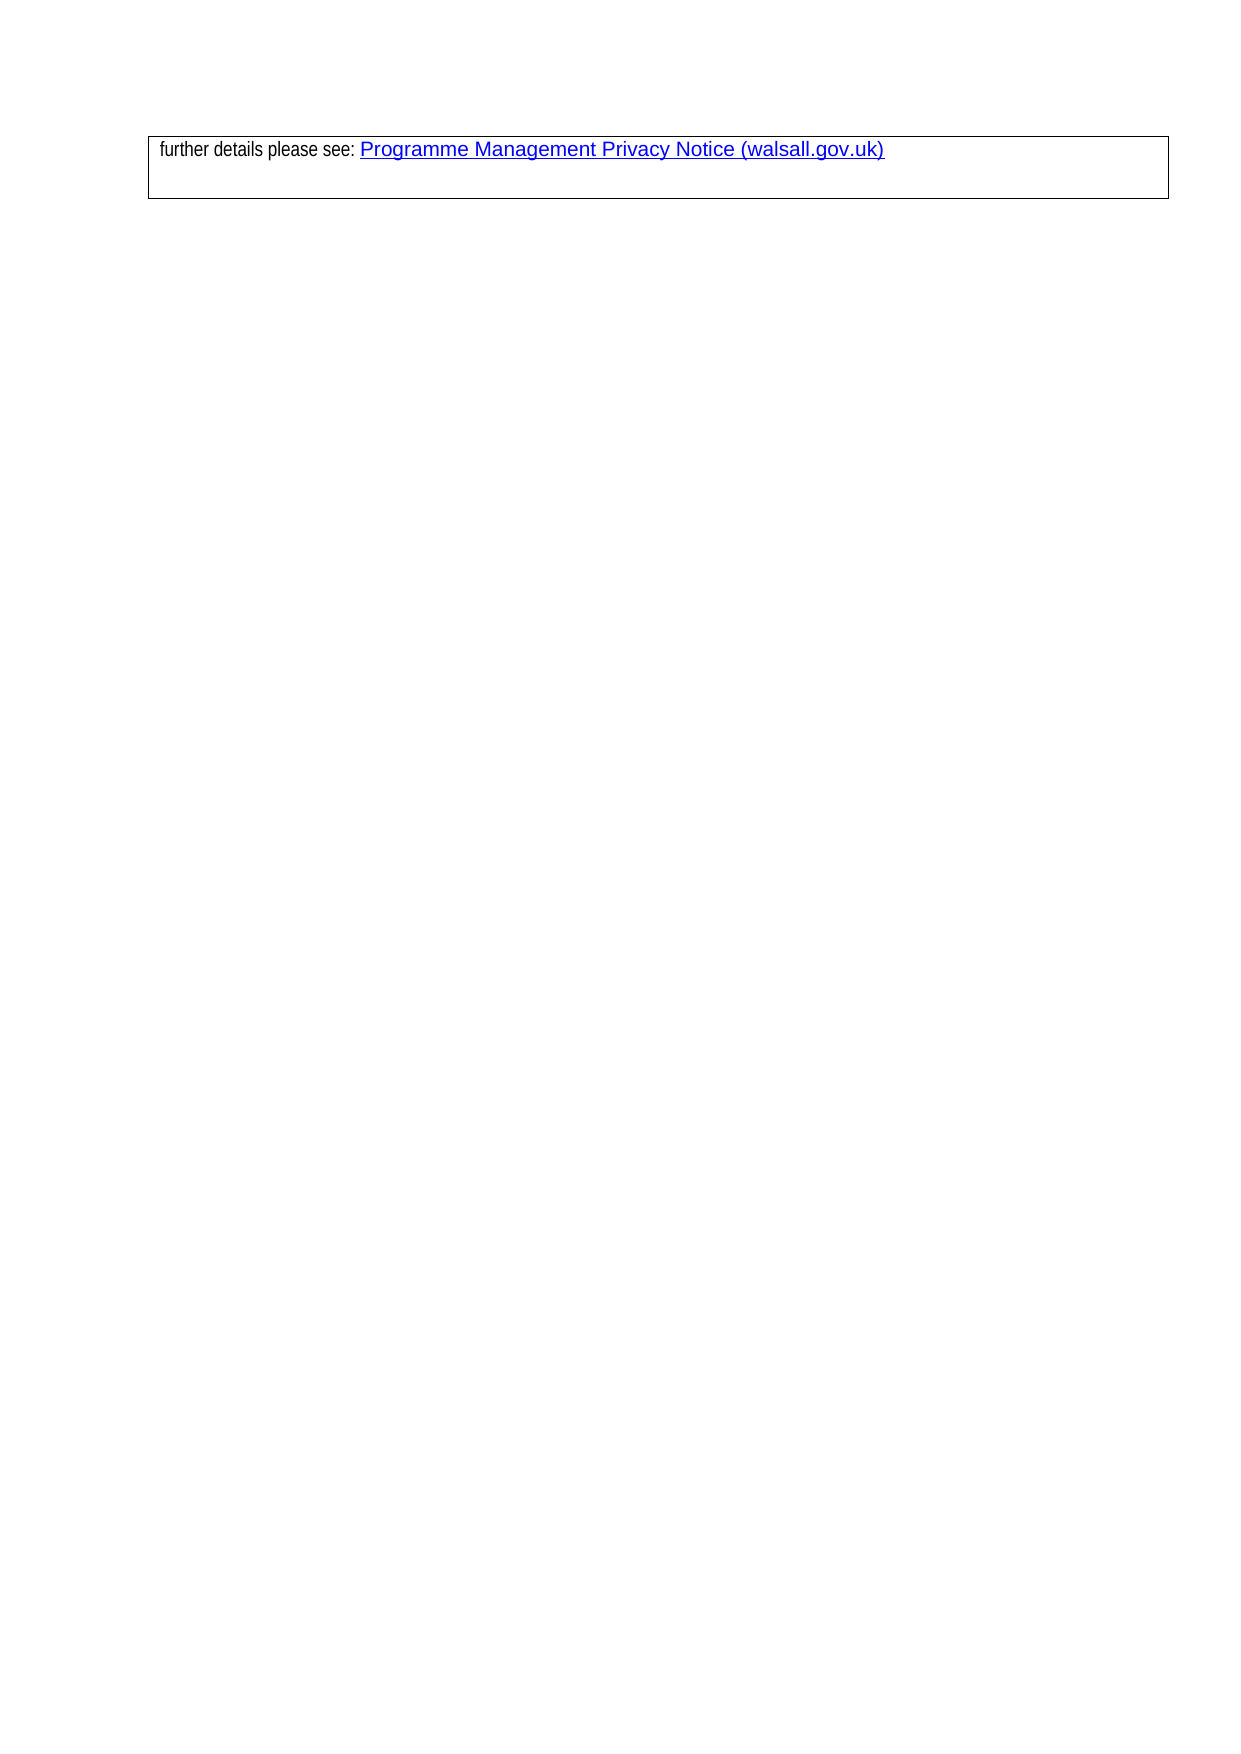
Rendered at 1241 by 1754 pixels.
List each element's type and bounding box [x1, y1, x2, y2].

table_cell [149, 137, 1168, 197]
